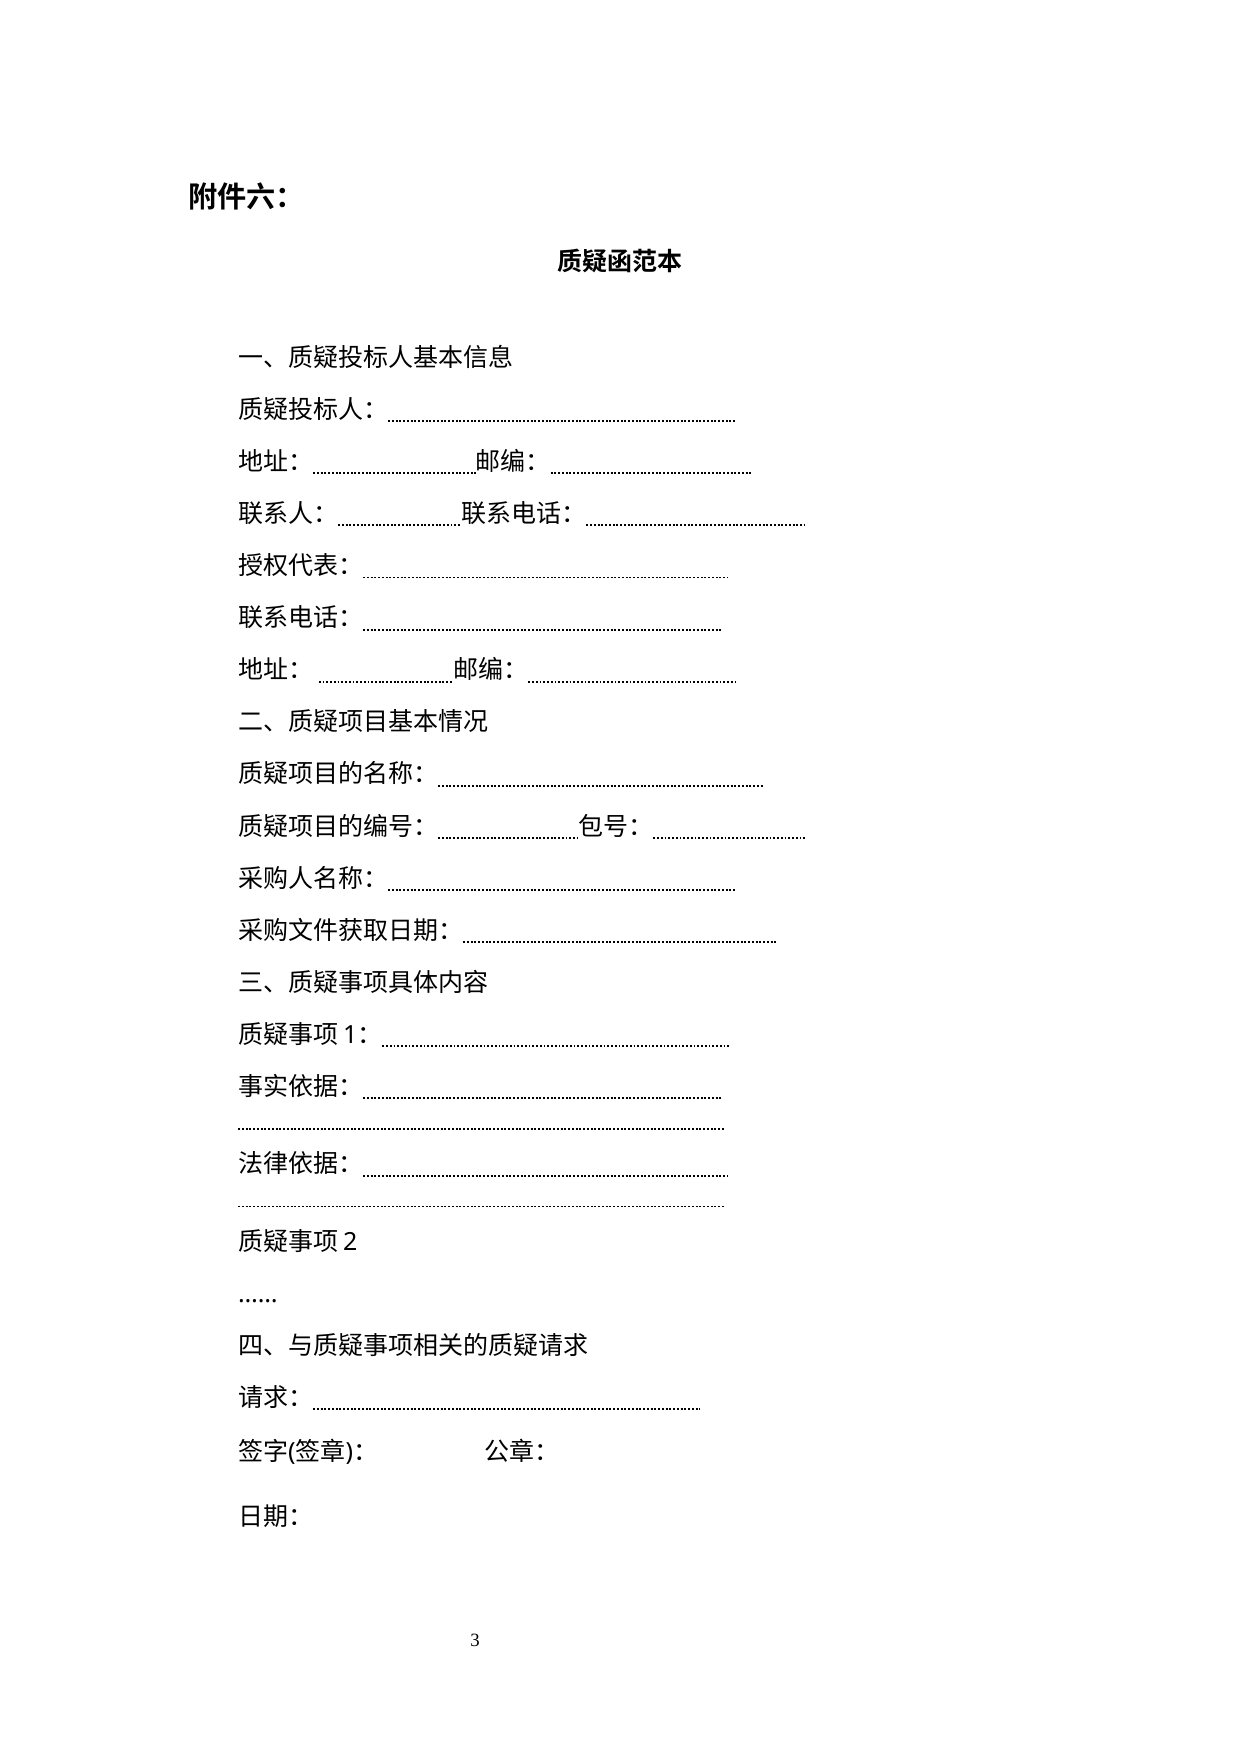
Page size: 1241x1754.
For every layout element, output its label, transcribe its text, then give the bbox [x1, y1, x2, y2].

text 签字(签章)： 公章： [188, 1417, 1052, 1482]
text 一、质疑投标人基本信息 [188, 324, 1052, 377]
text 质疑事项1： [188, 1002, 1052, 1054]
text 附件六： [188, 162, 1052, 227]
text 法律依据： [188, 1131, 1052, 1183]
text 采购人名称： [188, 845, 1052, 897]
text 地址： 邮编： [188, 429, 1052, 481]
text 联系电话： [188, 585, 1052, 637]
text 事实依据： [188, 1054, 1052, 1106]
text 质疑事项2 [188, 1208, 1052, 1260]
text …… [188, 1260, 1052, 1312]
text 质疑函范本 [188, 227, 1052, 292]
text 四、与质疑事项相关的质疑请求 [188, 1312, 1052, 1364]
text 质疑投标人： [188, 377, 1052, 429]
text 采购文件获取日期： [188, 897, 1052, 949]
text 日期： [188, 1482, 1052, 1547]
text 联系人： 联系电话： [188, 481, 1052, 533]
text 请求： [188, 1364, 1052, 1417]
text 质疑项目的编号： 包号： [188, 793, 1052, 845]
text 三、质疑事项具体内容 [188, 949, 1052, 1002]
text 授权代表： [188, 533, 1052, 585]
text 质疑项目的名称： [188, 741, 1052, 793]
text 二、质疑项目基本情况 [188, 689, 1052, 741]
text 地址： 邮编： [188, 637, 1052, 689]
